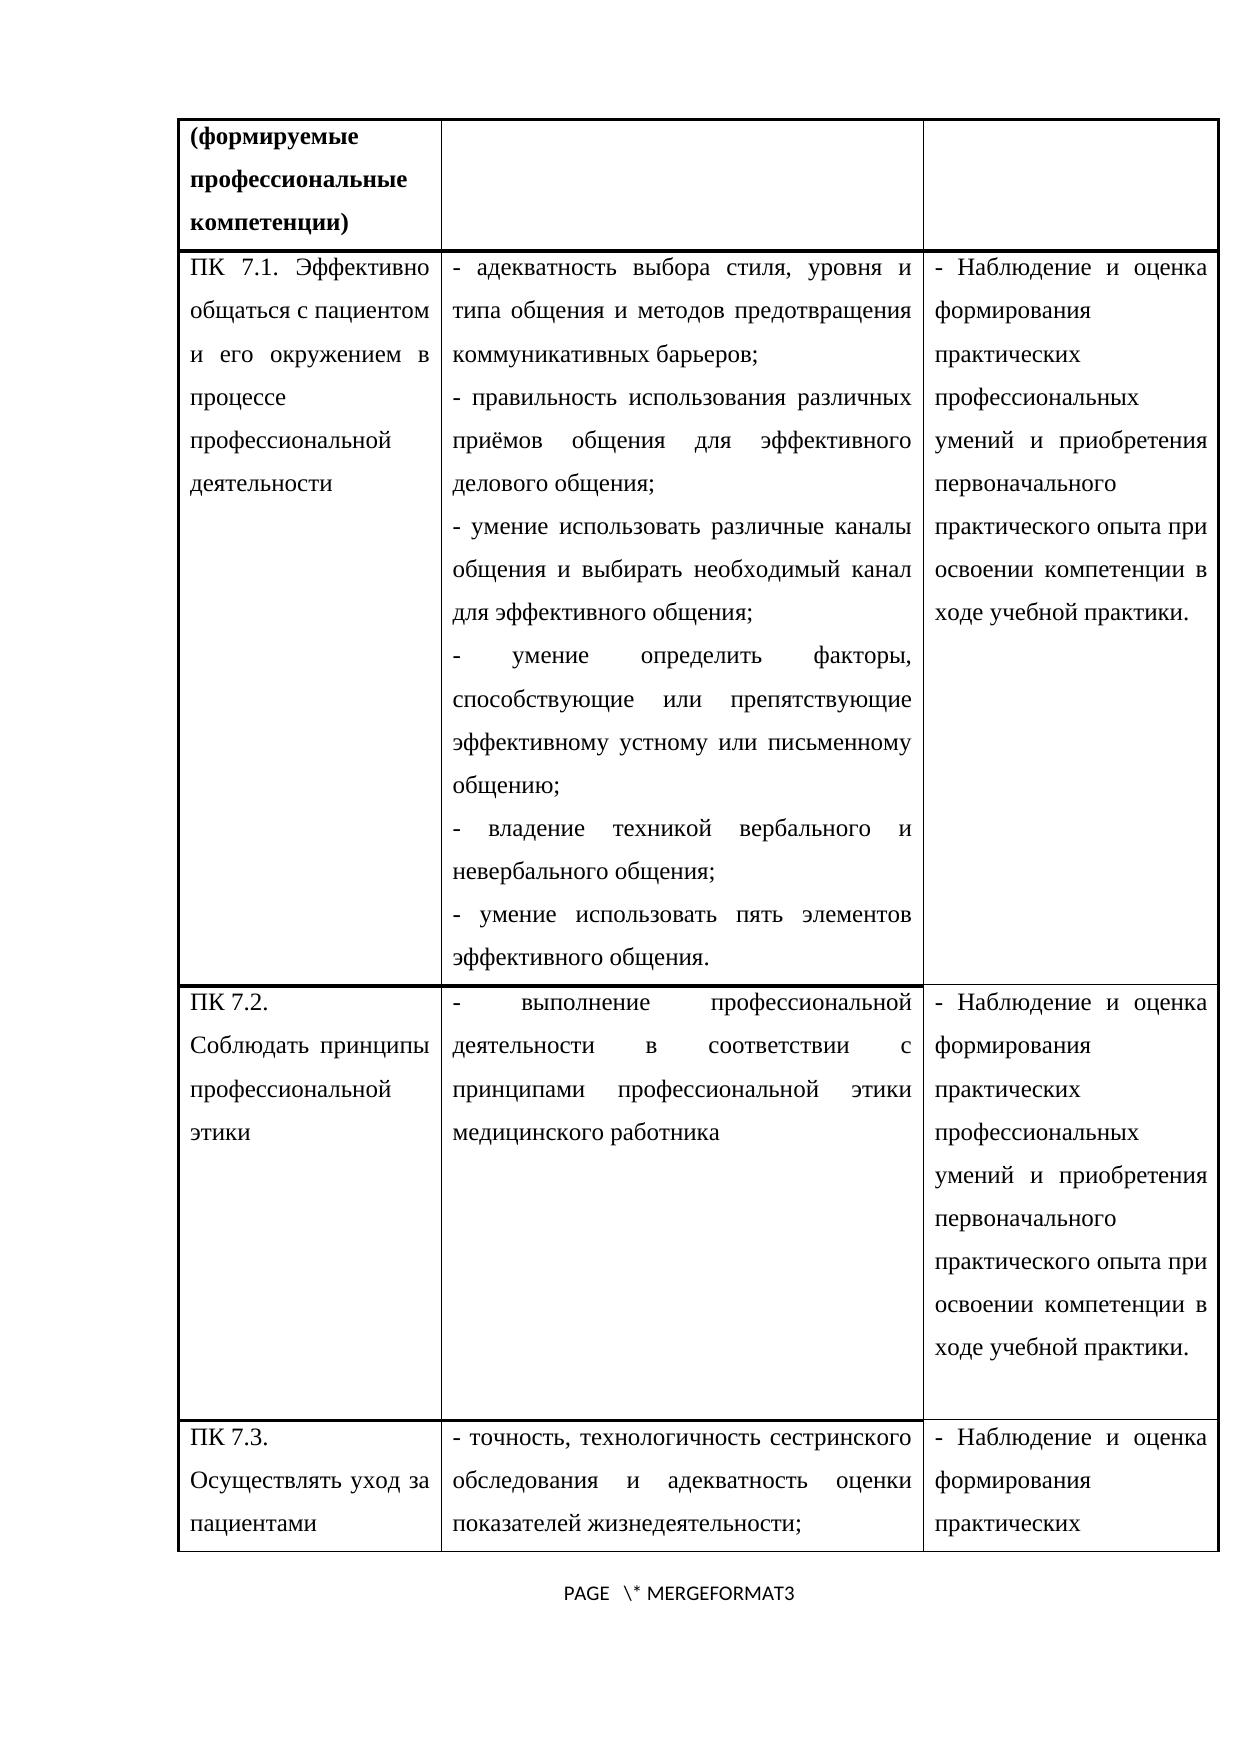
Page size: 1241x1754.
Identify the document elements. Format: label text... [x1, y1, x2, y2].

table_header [924, 121, 1217, 249]
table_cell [442, 1422, 923, 1551]
table_cell - адекватность выбора стиля, уровня и типа общения и методов предотвращения коммуникативных барьеров; - правильность использования различных приёмов общения для эффективного делового общения; - умение использовать различные каналы общения и выбирать необходимый канал для эффективного общения; - умение определить факторы, способствующие или препятствующие эффективному устному или письменному общению; - владение техникой вербального и невербального общения; - умение использовать пять элементов эффективного общения. [442, 253, 923, 984]
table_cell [180, 1422, 441, 1551]
table_cell - выполнение профессиональной деятельности в соответствии с принципами профессиональной этики медицинского работника [442, 988, 923, 1419]
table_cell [924, 1420, 1217, 1551]
table_cell ПК 7.1. Эффективно общаться с пациентом и его окружением в процессе профессиональной деятельности [180, 253, 441, 984]
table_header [180, 121, 441, 249]
table_cell ПК 7.2. Соблюдать принципы профессиональной этики [180, 988, 441, 1419]
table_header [442, 121, 923, 249]
